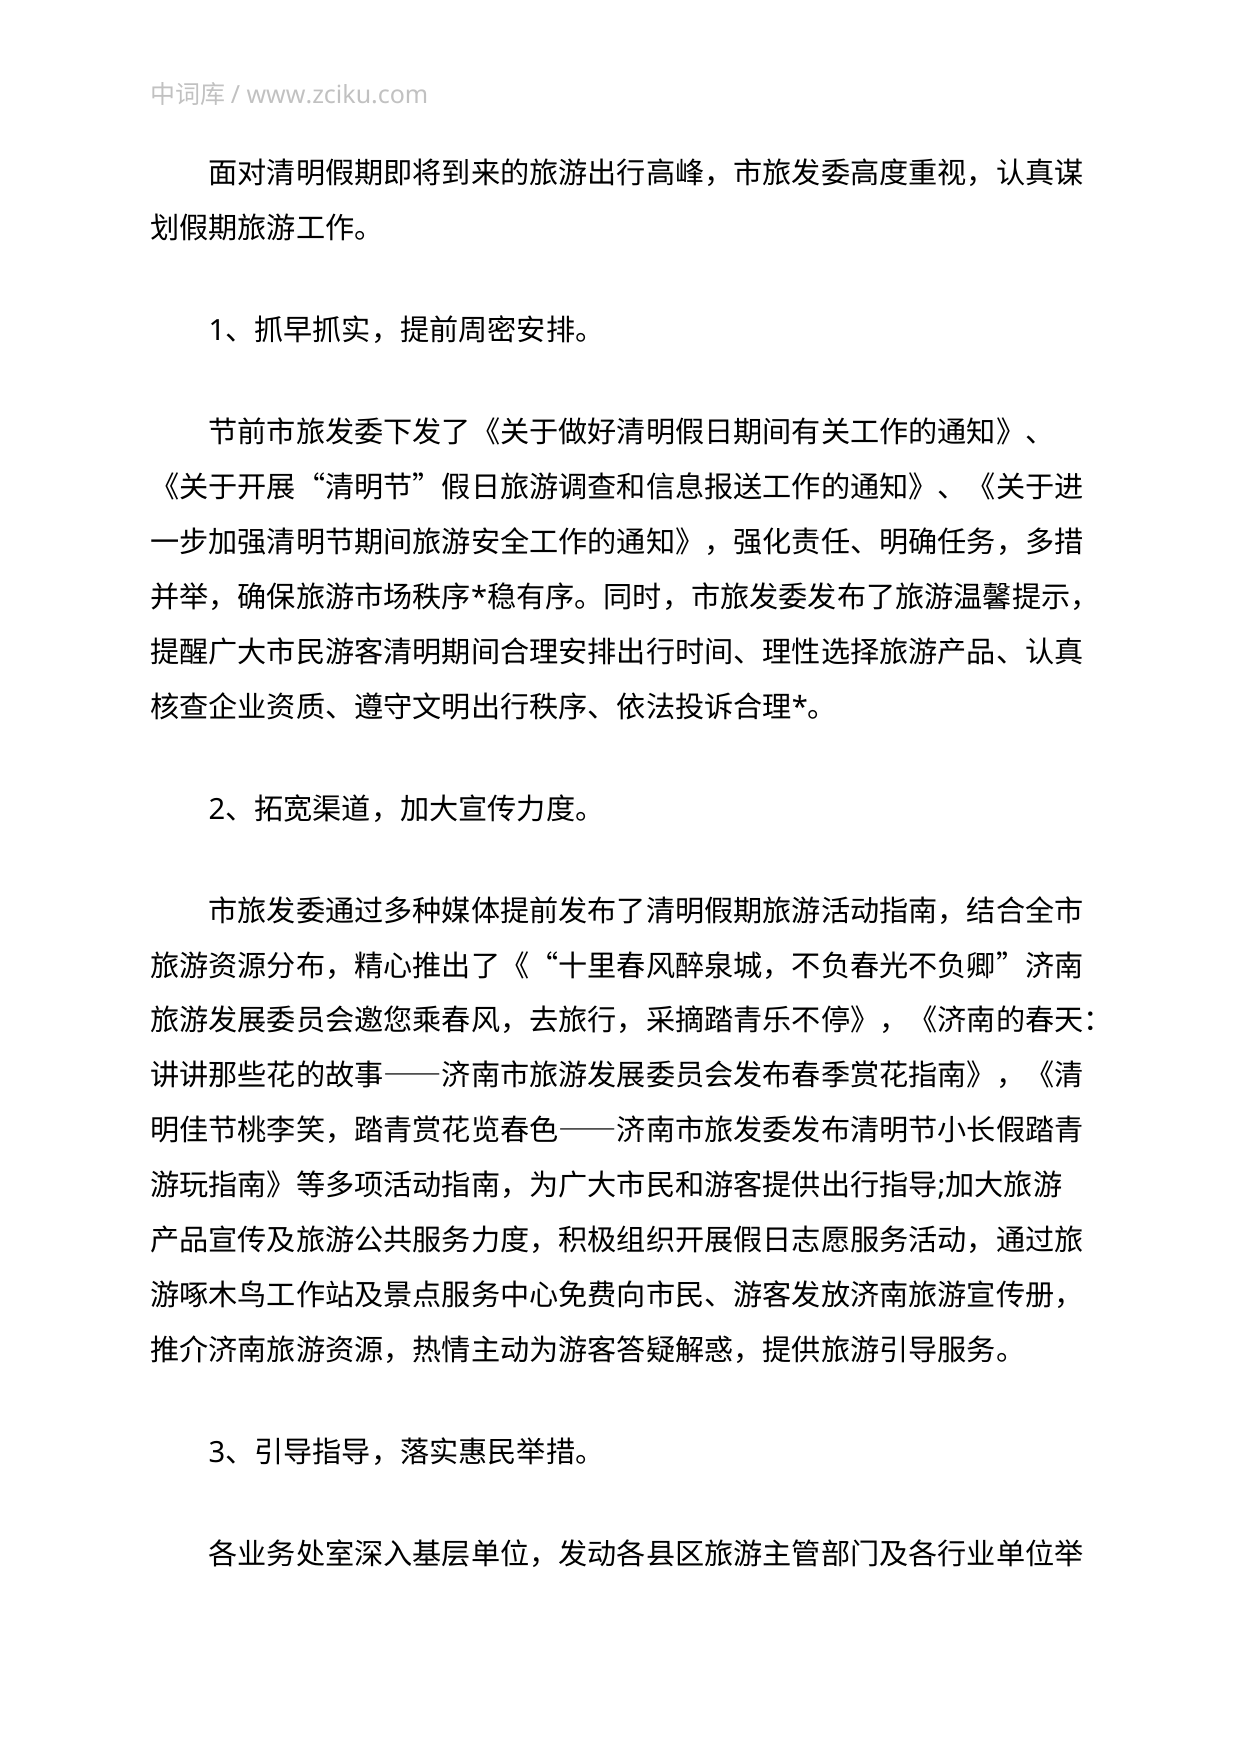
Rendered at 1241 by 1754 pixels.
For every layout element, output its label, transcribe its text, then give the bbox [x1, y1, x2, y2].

text 3、引导指导，落实惠民举措。 [150, 1428, 1090, 1471]
text 2、拓宽渠道，加大宣传力度。 [150, 785, 1090, 828]
text 市旅发委通过多种媒体提前发布了清明假期旅游活动指南，结合全市旅游资源分布，精心推出了《“十里春风醉泉城，不负春光不负卿”济南旅游发展委员会邀您乘春风，去旅行，采摘踏青乐不停》，《济南的春天：讲讲那些花的故事——济南市旅游发展委员会发布春季赏花指南》，《清明佳节桃李笑，踏青赏花览春色——济南市旅发委发布清明节小长假踏青游玩指南》等多项活动指南，为广大市民和游客提供出行指导;加大旅游产品宣传及旅游公共服务力度，积极组织开展假日志愿服务活动，通过旅游啄木鸟工作站及景点服务中心免费向市民、游客发放济南旅游宣传册，推介济南旅游资源，热情主动为游客答疑解惑，提供旅游引导服务。 [150, 887, 1090, 1369]
text 1、抓早抓实，提前周密安排。 [150, 307, 1090, 349]
text 节前市旅发委下发了《关于做好清明假日期间有关工作的通知》、《关于开展“清明节”假日旅游调查和信息报送工作的通知》、《关于进一步加强清明节期间旅游安全工作的通知》，强化责任、明确任务，多措并举，确保旅游市场秩序*稳有序。同时，市旅发委发布了旅游温馨提示，提醒广大市民游客清明期间合理安排出行时间、理性选择旅游产品、认真核查企业资质、遵守文明出行秩序、依法投诉合理*。 [150, 409, 1090, 726]
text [150, 1530, 1090, 1572]
text 面对清明假期即将到来的旅游出行高峰，市旅发委高度重视，认真谋划假期旅游工作。 [150, 150, 1090, 247]
